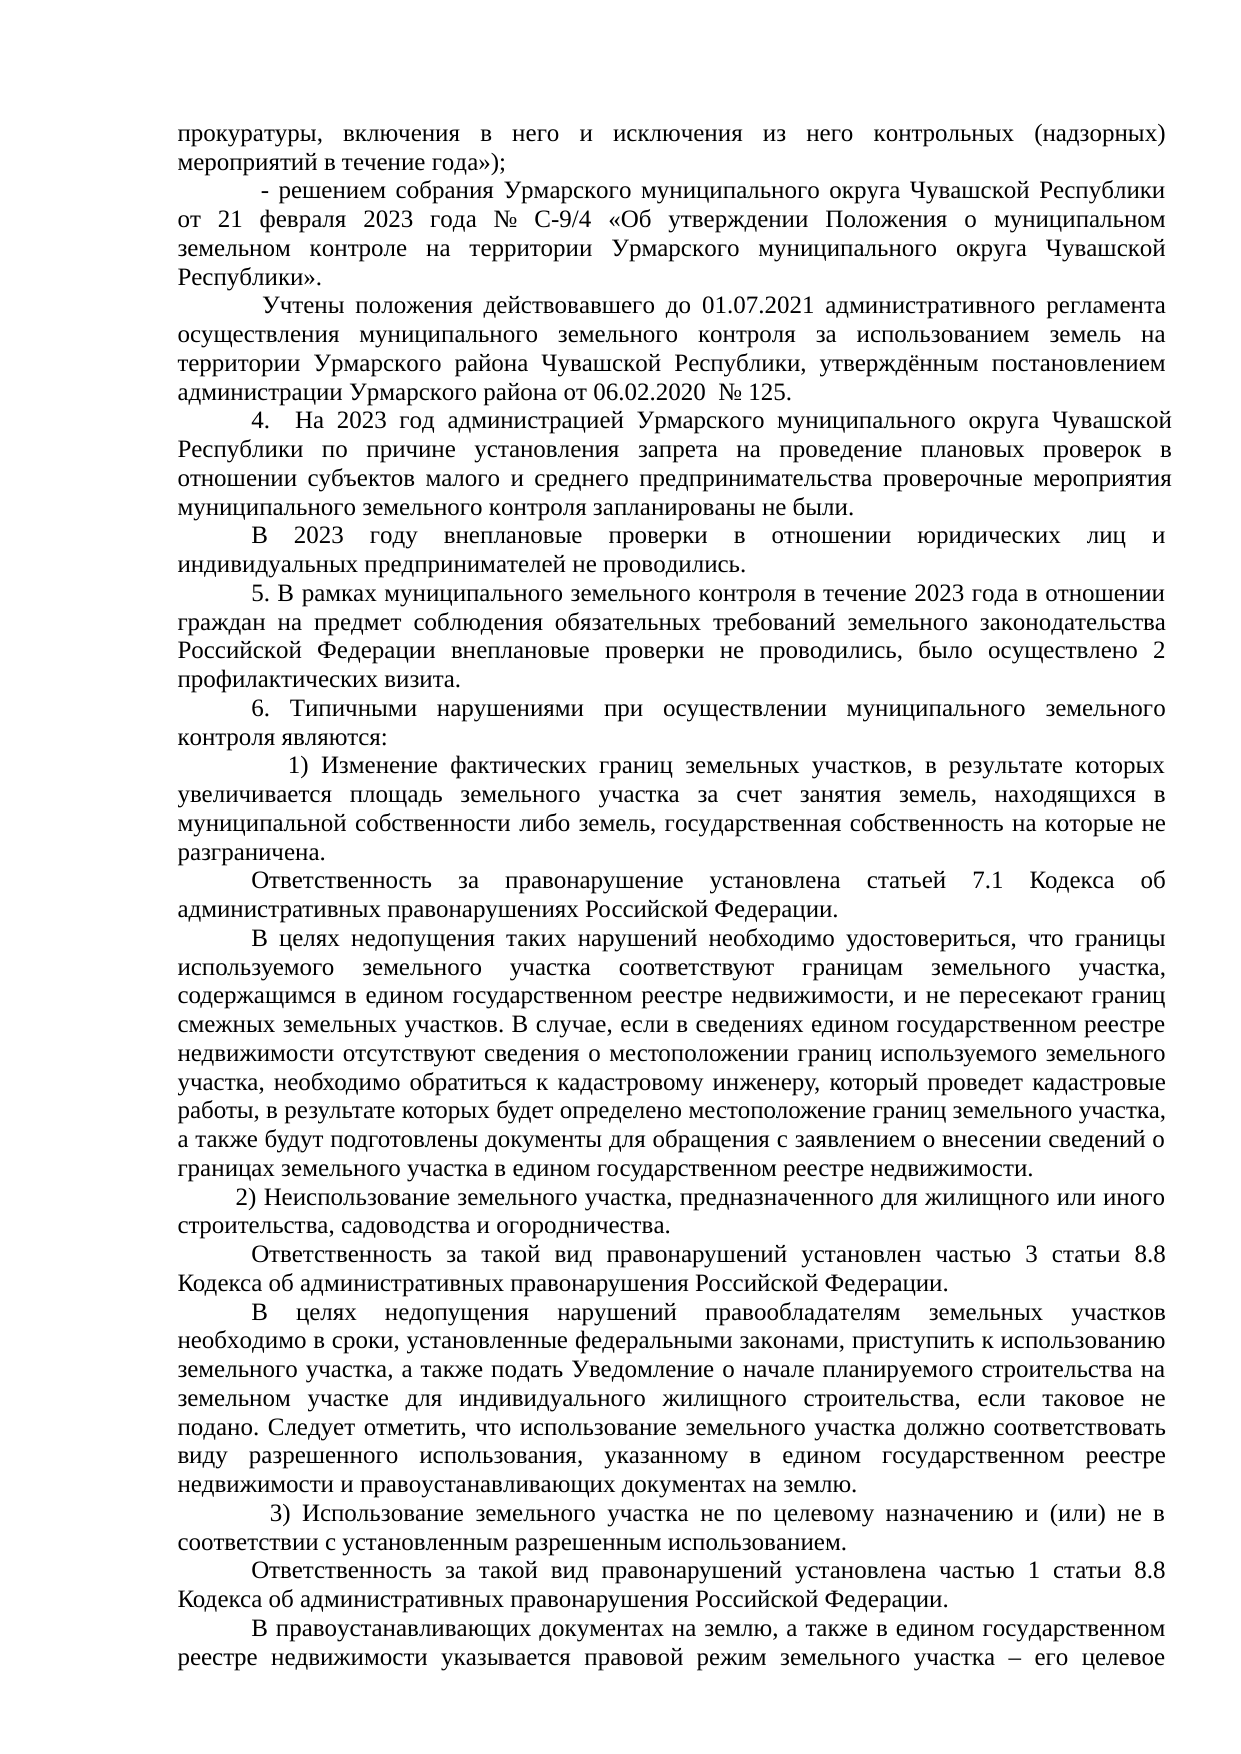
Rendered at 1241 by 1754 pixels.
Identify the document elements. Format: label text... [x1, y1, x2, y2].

text - решением собрания Урмарского муниципального округа Чувашской Республики от 21 февраля 2023 года № С-9/4 «Об утверждении Положения о муниципальном земельном контроле на территории Урмарского муниципального округа Чувашской Республики». [177, 176, 1167, 291]
text Учтены положения действовавшего до 01.07.2021 административного регламента осуществления муниципального земельного контроля за использованием земель на территории Урмарского района Чувашской Республики, утверждённым постановлением администрации Урмарского района от 06.02.2020 № 125. [177, 291, 1167, 406]
list Ответственность за правонарушение установлена статьей 7.1 Кодекса об административных правонарушениях Российской Федерации. [177, 866, 1167, 923]
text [177, 118, 1167, 176]
text 4. На 2023 год администрацией Урмарского муниципального округа Чувашской Республики по причине установления запрета на проведение плановых проверок в отношении субъектов малого и среднего предпринимательства проверочные мероприятия муниципального земельного контроля запланированы не были. [177, 406, 1173, 521]
list Ответственность за такой вид правонарушений установлен частью 3 статьи 8.8 Кодекса об административных правонарушения Российской Федерации. [177, 1239, 1167, 1297]
text 5. В рамках муниципального земельного контроля в течение 2023 года в отношении граждан на предмет соблюдения обязательных требований земельного законодательства Российской Федерации внеплановые проверки не проводились, было осуществлено 2 профилактических визита. [177, 578, 1167, 693]
text 1) Изменение фактических границ земельных участков, в результате которых увеличивается площадь земельного участка за счет занятия земель, находящихся в муниципальной собственности либо земель, государственная собственность на которые не разграничена. [177, 751, 1167, 866]
list Ответственность за такой вид правонарушений установлена частью 1 статьи 8.8 Кодекса об административных правонарушения Российской Федерации. [177, 1556, 1167, 1613]
text 6. Типичными нарушениями при осуществлении муниципального земельного контроля являются: [177, 693, 1167, 751]
list В целях недопущения таких нарушений необходимо удостовериться, что границы используемого земельного участка соответствуют границам земельного участка, содержащимся в едином государственном реестре недвижимости, и не пересекают границ смежных земельных участков. В случае, если в сведениях едином государственном реестре недвижимости отсутствуют сведения о местоположении границ используемого земельного участка, необходимо обратиться к кадастровому инженеру, который проведет кадастровые работы, в результате которых будет определено местоположение границ земельного участка, а также будут подготовлены документы для обращения с заявлением о внесении сведений о границах земельного участка в едином государственном реестре недвижимости. [177, 923, 1167, 1182]
text В целях недопущения нарушений правообладателям земельных участков необходимо в сроки, установленные федеральными законами, приступить к использованию земельного участка, а также подать Уведомление о начале планируемого строительства на земельном участке для индивидуального жилищного строительства, если таковое не подано. Следует отметить, что использование земельного участка должно соответствовать виду разрешенного использования, указанному в едином государственном реестре недвижимости и правоустанавливающих документах на землю. [177, 1297, 1167, 1498]
text 2) Неиспользование земельного участка, предназначенного для жилищного или иного строительства, садоводства и огородничества. [177, 1182, 1167, 1239]
text 3) Использование земельного участка не по целевому назначению и (или) не в соответствии с установленным разрешенным использованием. [177, 1498, 1167, 1556]
text В 2023 году внеплановые проверки в отношении юридических лиц и индивидуальных предпринимателей не проводились. [177, 521, 1167, 578]
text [177, 1613, 1167, 1671]
